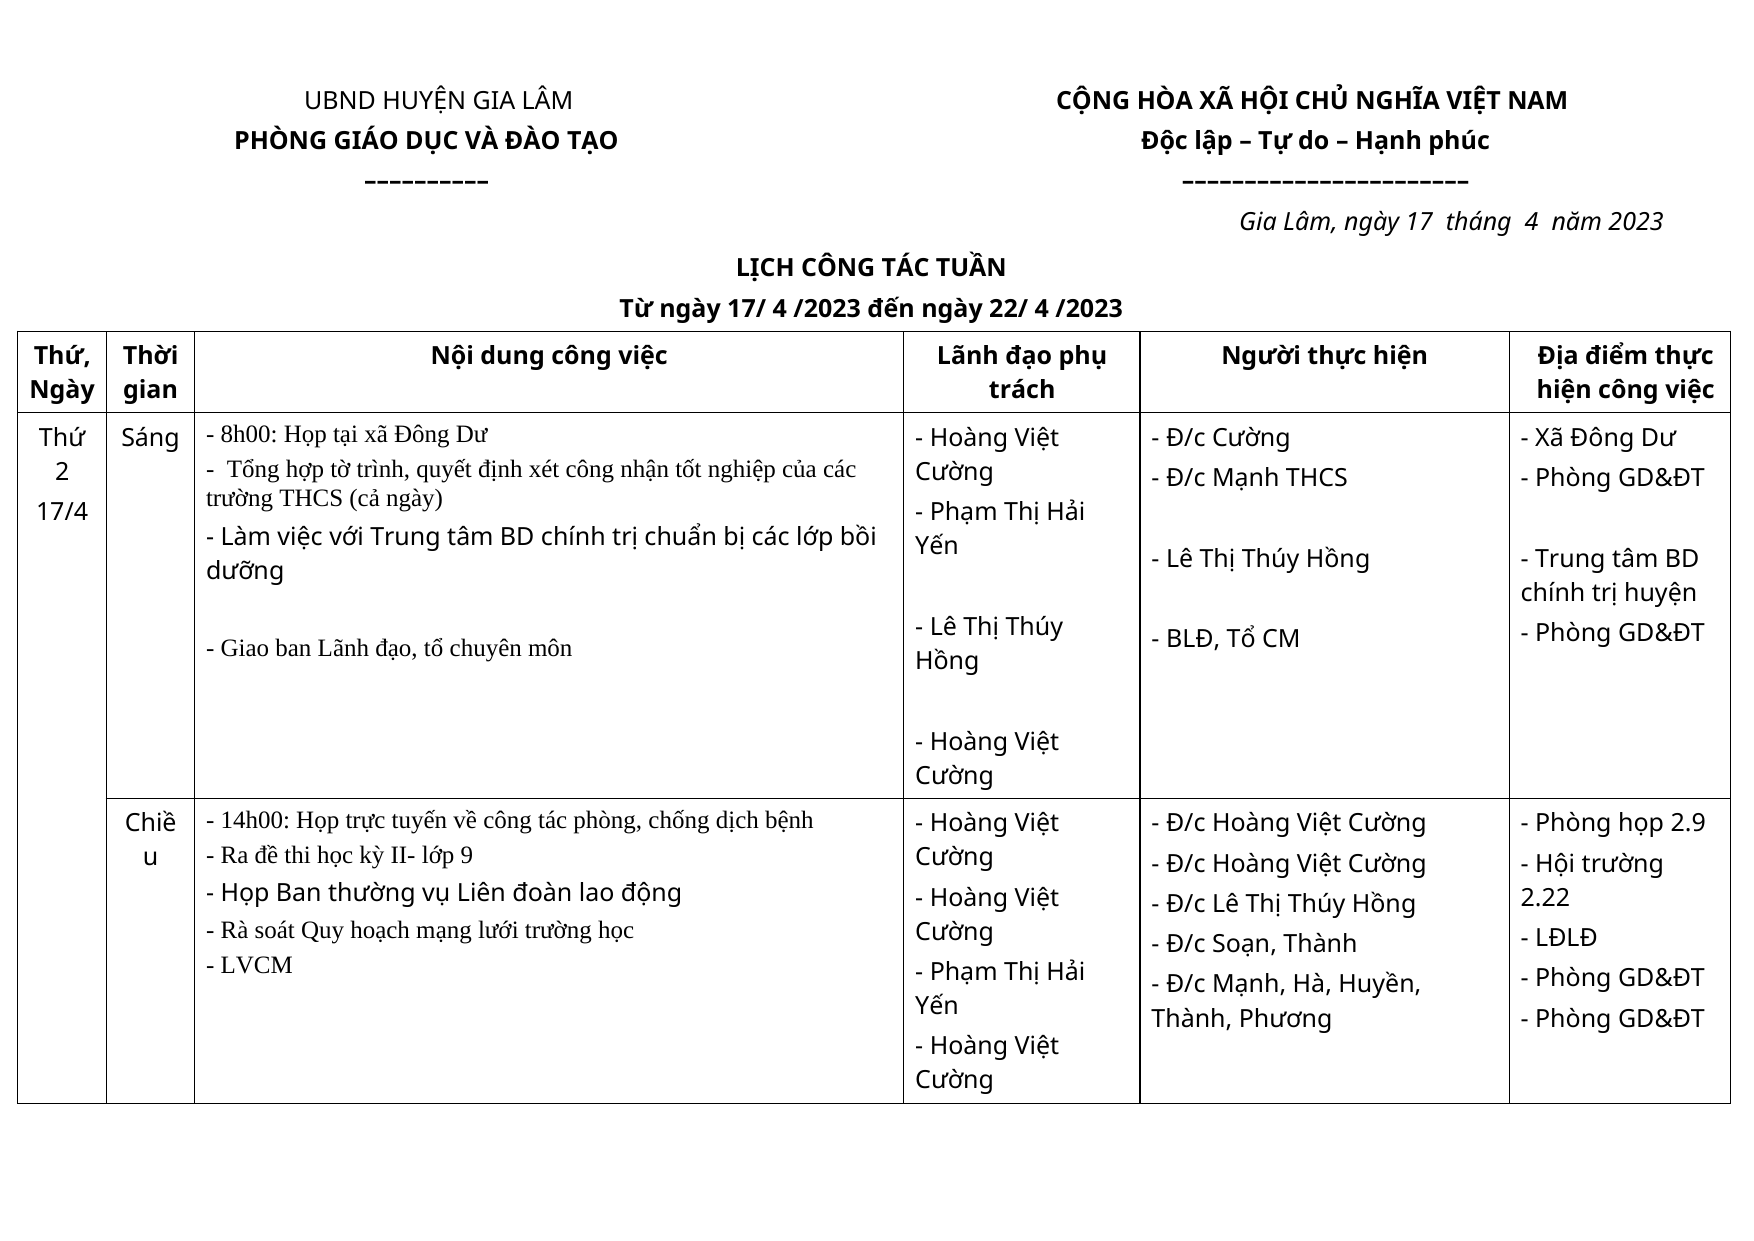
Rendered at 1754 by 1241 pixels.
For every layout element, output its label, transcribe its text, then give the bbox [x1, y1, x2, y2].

table_header Nội dung công việc [195, 332, 903, 412]
table_cell - Hoàng Việt Cường - Phạm Thị Hải Yến - Lê Thị Thúy Hồng - Hoàng Việt Cường [904, 413, 1139, 798]
text Từ ngày 17/ 4 /2023 đến ngày 22/ 4 /2023 [106, 290, 1636, 324]
table_header Lãnh đạo phụ trách [904, 332, 1139, 412]
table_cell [1510, 799, 1730, 1102]
table_header Thời gian [107, 332, 194, 412]
table_cell - Đ/c Cường - Đ/c Mạnh THCS - Lê Thị Thúy Hồng - BLĐ, Tổ CM [1141, 413, 1509, 798]
table_cell - 8h00: Họp tại xã Đông Dư - Tổng hợp tờ trình, quyết định xét công nhận tốt nghiệp của các trường THCS (cả ngày) - Làm việc với Trung tâm BD chính trị chuẩn bị các lớp bồi dưỡng - Giao ban Lãnh đạo, tổ chuyên môn [195, 413, 903, 798]
table_cell - Xã Đông Dư - Phòng GD&ĐT - Trung tâm BD chính trị huyện - Phòng GD&ĐT [1510, 413, 1730, 798]
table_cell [195, 799, 903, 1102]
table_header Người thực hiện [1141, 332, 1509, 412]
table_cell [904, 799, 1139, 1102]
table_header Địa điểm thực hiện công việc [1510, 332, 1730, 412]
text LỊCH CÔNG TÁC TUẦN [106, 250, 1636, 284]
table_cell Thứ 2 17/4 [18, 413, 106, 1102]
table_cell Sáng [107, 413, 194, 798]
table_header UBND HUYỆN GIA LÂM PHÒNG GIÁO DỤC VÀ ĐÀO TẠO –––––––––– [118, 76, 735, 244]
table_header CỘNG HÒA XÃ HỘI CHỦ NGHĨA VIỆT NAM Độc lập – Tự do – Hạnh phúc ––––––––––––––––––––––– Gia Lâm, ngày 17 tháng 4 năm 2023 [735, 76, 1728, 244]
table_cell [1141, 799, 1509, 1102]
table_header Thứ, Ngày [18, 332, 106, 412]
table_cell Chiều [107, 799, 194, 1102]
